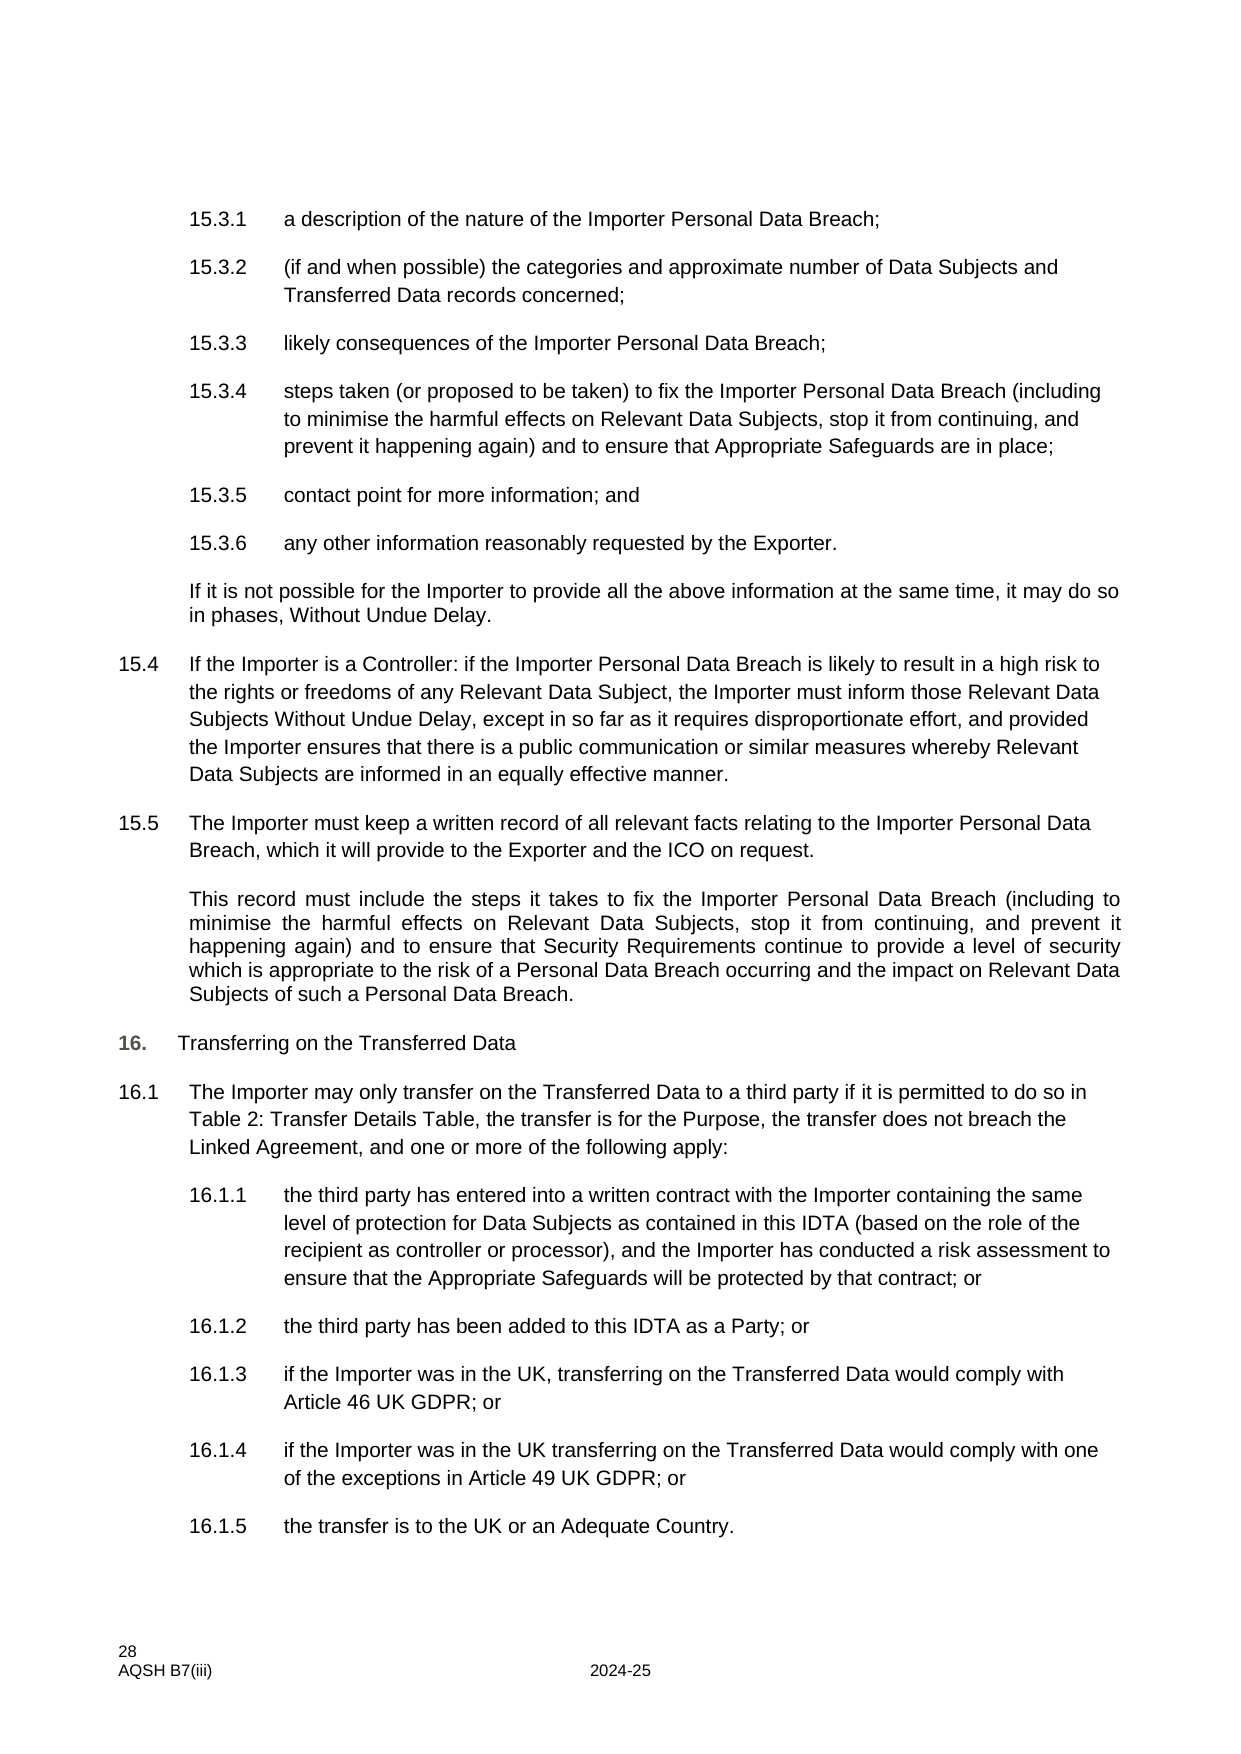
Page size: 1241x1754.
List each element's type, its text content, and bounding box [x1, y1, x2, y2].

list If the Importer is a Controller: if the Importer Personal Data Breach is likely to result in a high risk to the rights or freedoms of any Relevant Data Subject, the Importer must inform those Relevant Data Subjects Without Undue Delay, except in so far as it requires disproportionate effort, and provided the Importer ensures that there is a public communication or similar measures whereby Relevant Data Subjects are informed in an equally effective manner. [118, 652, 1122, 786]
list The Importer may only transfer on the Transferred Data to a third party if it is permitted to do so in Table 2: Transfer Details Table, the transfer is for the Purpose, the transfer does not breach the Linked Agreement, and one or more of the following apply: [118, 1079, 1122, 1158]
list (if and when possible) the categories and approximate number of Data Subjects and Transferred Data records concerned; [189, 255, 1122, 307]
list the third party has been added to this IDTA as a Party; or [189, 1314, 1122, 1338]
list steps taken (or proposed to be taken) to fix the Importer Personal Data Breach (including to minimise the harmful effects on Relevant Data Subjects, stop it from continuing, and prevent it happening again) and to ensure that Appropriate Safeguards are in place; [189, 379, 1122, 458]
list likely consequences of the Importer Personal Data Breach; [189, 331, 1122, 355]
list if the Importer was in the UK, transferring on the Transferred Data would comply with Article 46 UK GDPR; or [189, 1362, 1122, 1413]
list a description of the nature of the Importer Personal Data Breach; [189, 207, 1122, 231]
list the third party has entered into a written contract with the Importer containing the same level of protection for Data Subjects as contained in this IDTA (based on the role of the recipient as controller or processor), and the Importer has conducted a risk assessment to ensure that the Appropriate Safeguards will be protected by that contract; or [189, 1183, 1122, 1289]
list the transfer is to the UK or an Adequate Country. [189, 1514, 1122, 1538]
list if the Importer was in the UK transferring on the Transferred Data would comply with one of the exceptions in Article 49 UK GDPR; or [189, 1438, 1122, 1489]
list The Importer must keep a written record of all relevant facts relating to the Importer Personal Data Breach, which it will provide to the Exporter and the ICO on request. [118, 811, 1122, 862]
list contact point for more information; and [189, 483, 1122, 507]
list Transferring on the Transferred Data [118, 1031, 1122, 1055]
list If it is not possible for the Importer to provide all the above information at the same time, it may do so in phases, Without Undue Delay. [189, 579, 1122, 627]
list any other information reasonably requested by the Exporter. [189, 531, 1122, 555]
list This record must include the steps it takes to fix the Importer Personal Data Breach (including to minimise the harmful effects on Relevant Data Subjects, stop it from continuing, and prevent it happening again) and to ensure that Security Requirements continue to provide a level of security which is appropriate to the risk of a Personal Data Breach occurring and the impact on Relevant Data Subjects of such a Personal Data Breach. [189, 886, 1122, 1006]
